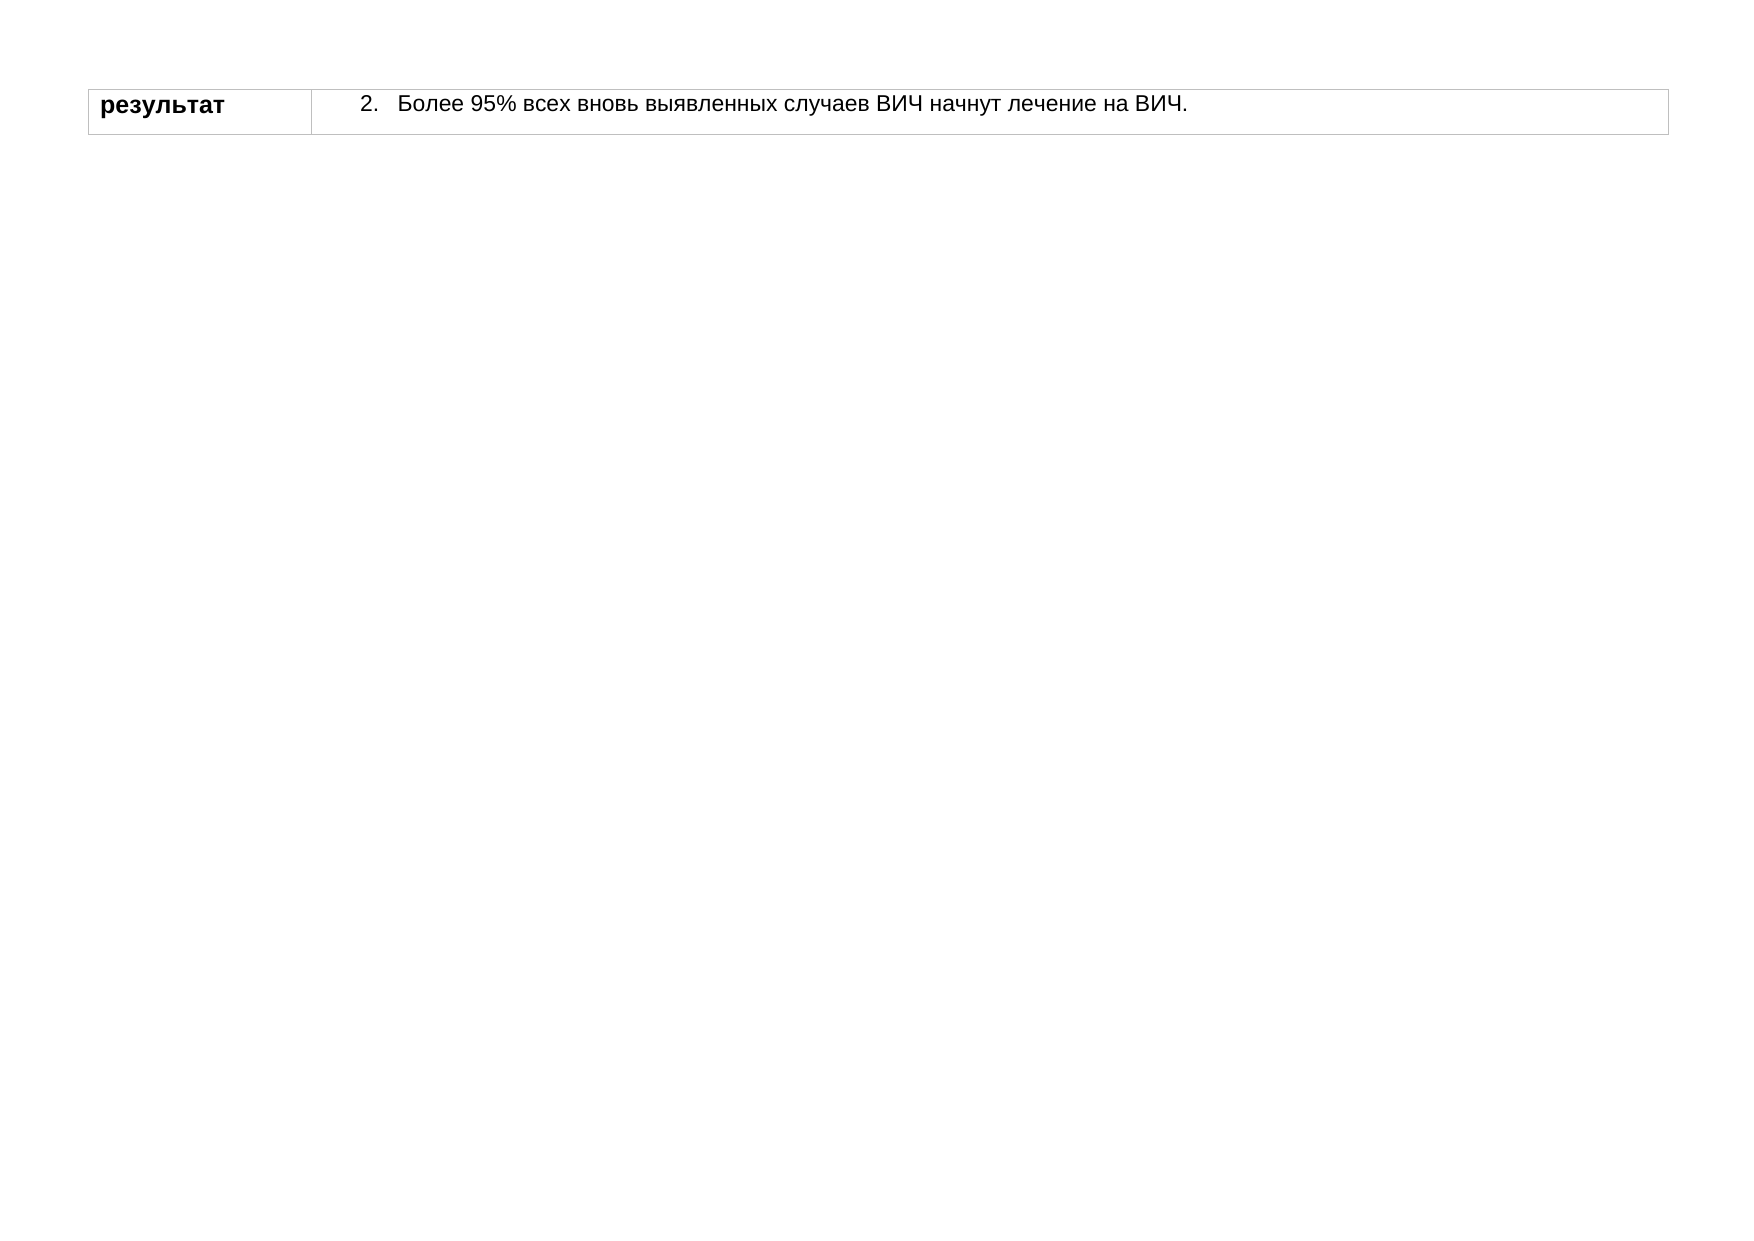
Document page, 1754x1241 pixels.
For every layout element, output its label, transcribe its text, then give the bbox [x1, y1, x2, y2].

table_cell Ожидаемый результат [89, 90, 311, 134]
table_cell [312, 90, 1668, 134]
